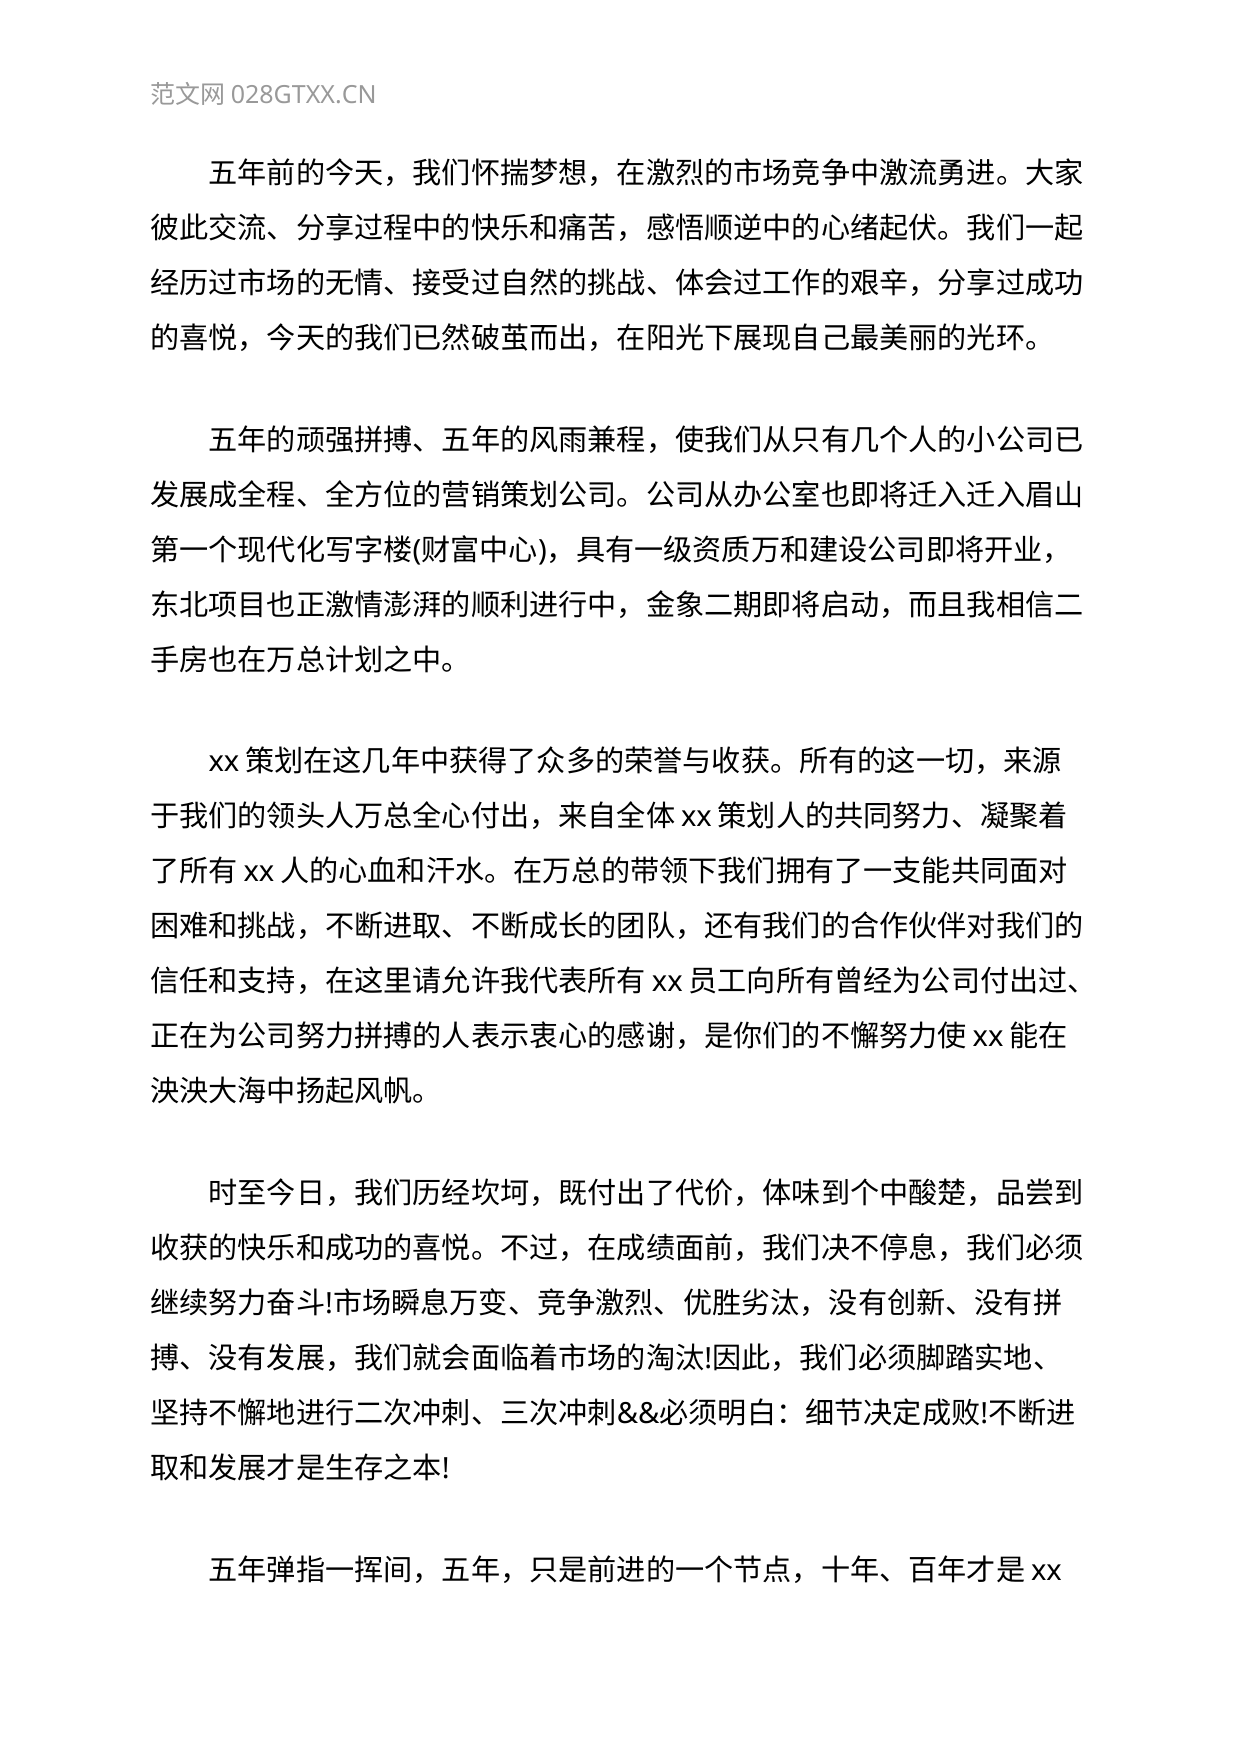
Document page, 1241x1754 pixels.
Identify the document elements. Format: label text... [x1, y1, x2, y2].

text 五年前的今天，我们怀揣梦想，在激烈的市场竞争中激流勇进。大家彼此交流、分享过程中的快乐和痛苦，感悟顺逆中的心绪起伏。我们一起经历过市场的无情、接受过自然的挑战、体会过工作的艰辛，分享过成功的喜悦，今天的我们已然破茧而出，在阳光下展现自己最美丽的光环。 [150, 150, 1090, 357]
text xx策划在这几年中获得了众多的荣誉与收获。所有的这一切，来源于我们的领头人万总全心付出，来自全体xx策划人的共同努力、凝聚着了所有xx人的心血和汗水。在万总的带领下我们拥有了一支能共同面对困难和挑战，不断进取、不断成长的团队，还有我们的合作伙伴对我们的信任和支持，在这里请允许我代表所有xx员工向所有曾经为公司付出过、正在为公司努力拼搏的人表示衷心的感谢，是你们的不懈努力使xx能在泱泱大海中扬起风帆。 [150, 738, 1090, 1110]
text 时至今日，我们历经坎坷，既付出了代价，体味到个中酸楚，品尝到收获的快乐和成功的喜悦。不过，在成绩面前，我们决不停息，我们必须继续努力奋斗!市场瞬息万变、竞争激烈、优胜劣汰，没有创新、没有拼搏、没有发展，我们就会面临着市场的淘汰!因此，我们必须脚踏实地、坚持不懈地进行二次冲刺、三次冲刺&&必须明白：细节决定成败!不断进取和发展才是生存之本! [150, 1169, 1090, 1487]
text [150, 1546, 1090, 1589]
text 五年的顽强拼搏、五年的风雨兼程，使我们从只有几个人的小公司已发展成全程、全方位的营销策划公司。公司从办公室也即将迁入迁入眉山第一个现代化写字楼(财富中心)，具有一级资质万和建设公司即将开业，东北项目也正激情澎湃的顺利进行中，金象二期即将启动，而且我相信二手房也在万总计划之中。 [150, 416, 1090, 678]
